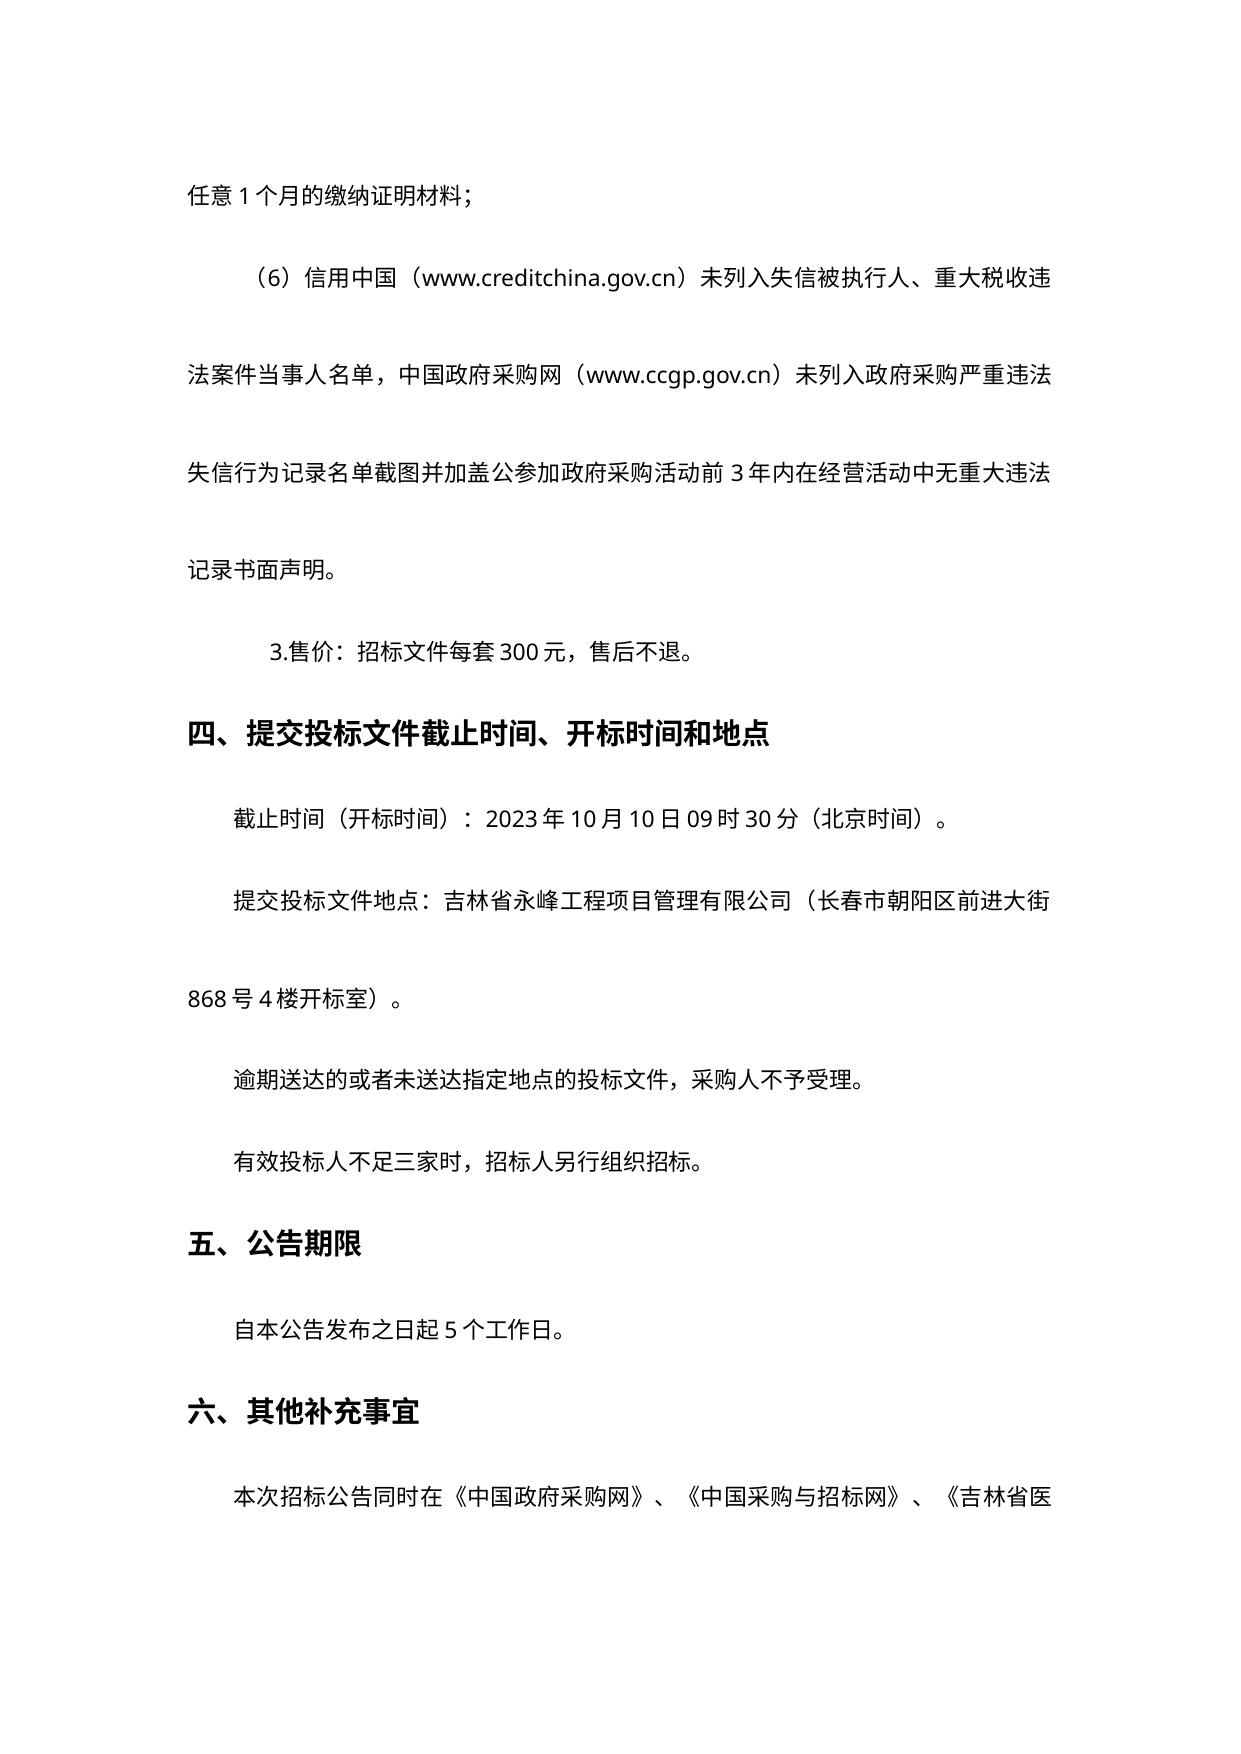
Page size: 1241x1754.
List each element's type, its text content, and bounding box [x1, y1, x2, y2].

text 有效投标人不足三家时，招标人另行组织招标。 [187, 1128, 1053, 1193]
text 四、提交投标文件截止时间、开标时间和地点 [187, 699, 1053, 764]
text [187, 1463, 1053, 1528]
text （6）信用中国（www.creditchina.gov.cn）未列入失信被执行人、重大税收违法案件当事人名单，中国政府采购网（www.ccgp.gov.cn）未列入政府采购严重违法失信行为记录名单截图并加盖公参加政府采购活动前3年内在经营活动中无重大违法记录书面声明。 [187, 244, 1053, 601]
text 五、公告期限 [187, 1209, 1053, 1274]
text 自本公告发布之日起5个工作日。 [187, 1296, 1053, 1361]
text 提交投标文件地点：吉林省永峰工程项目管理有限公司（长春市朝阳区前进大街868号4楼开标室）。 [187, 867, 1053, 1030]
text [187, 162, 1053, 227]
text 截止时间（开标时间）：2023年10月10日09时30分（北京时间）。 [187, 786, 1053, 851]
text 六、其他补充事宜 [187, 1377, 1053, 1442]
text 逾期送达的或者未送达指定地点的投标文件，采购人不予受理。 [187, 1046, 1053, 1111]
text 3.售价：招标文件每套300元，售后不退。 [187, 618, 1053, 683]
